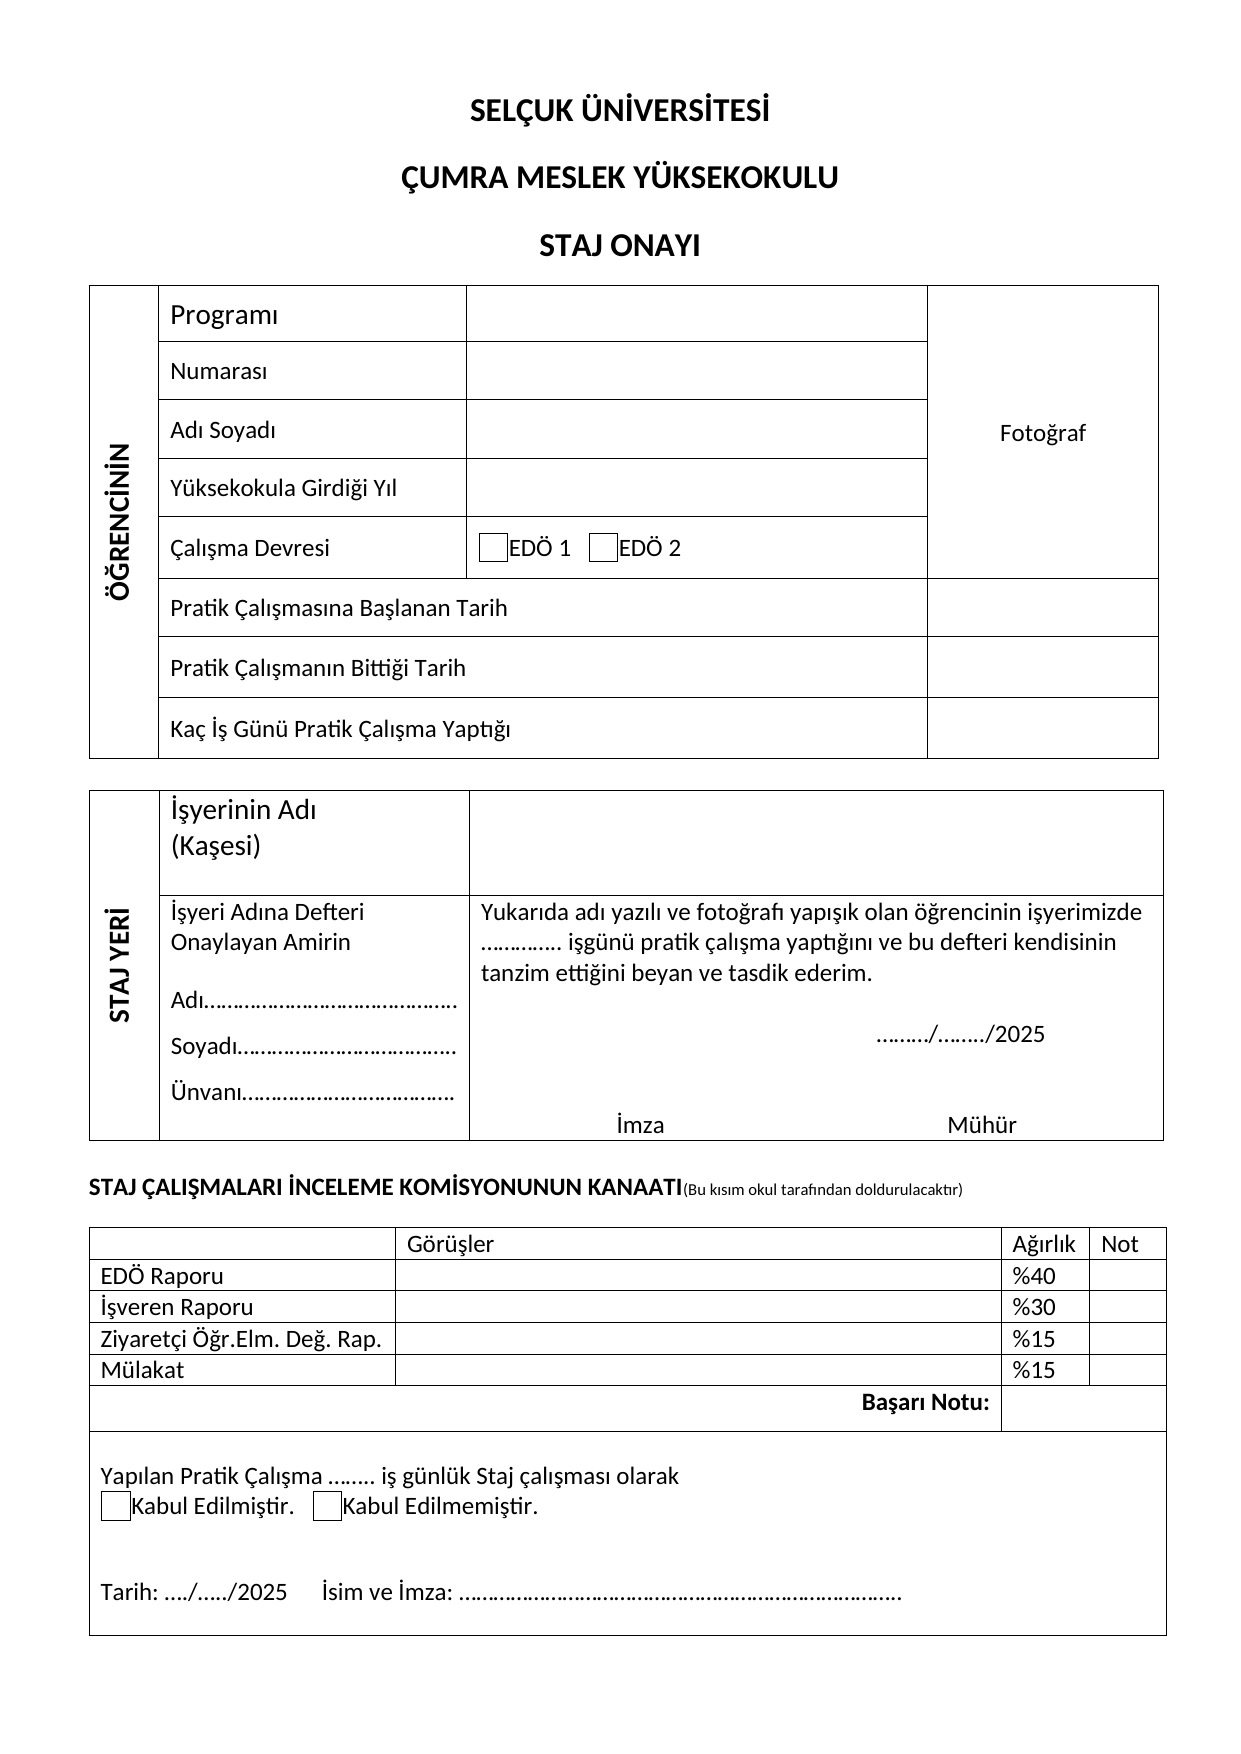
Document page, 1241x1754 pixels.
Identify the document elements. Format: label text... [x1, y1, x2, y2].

table_cell [1090, 1355, 1166, 1385]
table_cell [396, 1355, 1001, 1385]
text STAJ ONAYI [89, 224, 1152, 264]
text SELÇUK ÜNİVERSİTESİ [89, 89, 1152, 129]
table_header İşyerinin Adı (Kaşesi) [160, 791, 469, 894]
table_cell Mülakat [90, 1355, 395, 1385]
table_cell EDÖ 1 EDÖ 2 [467, 517, 927, 577]
table_header Programı [159, 286, 466, 341]
table_cell EDÖ Raporu [90, 1260, 395, 1290]
table_cell [928, 579, 1158, 636]
table_header [467, 286, 927, 341]
table_cell %40 [1002, 1260, 1089, 1290]
table_cell Yukarıda adı yazılı ve fotoğrafı yapışık olan öğrencinin işyerimizde ………….. işgünü pratik çalışma yaptığını ve bu defteri kendisinin tanzim ettiğini beyan ve tasdik ederim. ………/……../2025 İmza Mühür [470, 896, 1163, 1140]
table_header STAJ YERİ [90, 791, 159, 1140]
table_header Not [1090, 1228, 1166, 1259]
table_header [90, 1228, 395, 1259]
table_cell [396, 1260, 1001, 1290]
table_cell Pratik Çalışmanın Bittiği Tarih [159, 637, 927, 697]
table_cell Kaç İş Günü Pratik Çalışma Yaptığı [159, 698, 927, 758]
table_cell Numarası [159, 342, 466, 399]
table_cell Başarı Notu: [90, 1386, 1001, 1431]
table_cell Adı Soyadı [159, 400, 466, 458]
table_cell [467, 459, 927, 516]
table_header Görüşler [396, 1228, 1001, 1259]
table_cell [396, 1323, 1001, 1353]
table_cell [1090, 1260, 1166, 1290]
text STAJ ÇALIŞMALARI İNCELEME KOMİSYONUNUN KANAATI(Bu kısım okul tarafından doldurulacaktır) [89, 1171, 1152, 1202]
table_cell Çalışma Devresi [159, 517, 466, 577]
table_header ÖĞRENCİNİN [90, 286, 158, 758]
table_cell [928, 698, 1158, 758]
table_cell %15 [1002, 1323, 1089, 1353]
table_cell Yapılan Pratik Çalışma …….. iş günlük Staj çalışması olarak Kabul Edilmiştir. Kabul Edilmemiştir. Tarih: …./…../2025 İsim ve İmza: ………………………………………………………………….. [90, 1432, 1166, 1635]
table_cell [928, 637, 1158, 697]
table_cell Ziyaretçi Öğr.Elm. Değ. Rap. [90, 1323, 395, 1353]
table_cell [396, 1291, 1001, 1322]
table_cell [1090, 1323, 1166, 1353]
table_cell %30 [1002, 1291, 1089, 1322]
table_cell [467, 342, 927, 399]
table_cell Pratik Çalışmasına Başlanan Tarih [159, 579, 927, 636]
text ÇUMRA MESLEK YÜKSEKOKULU [89, 156, 1152, 197]
table_cell [1002, 1386, 1166, 1431]
table_cell Yüksekokula Girdiği Yıl [159, 459, 466, 516]
table_header [470, 791, 1163, 894]
table_cell İşveren Raporu [90, 1291, 395, 1322]
table_header Fotoğraf [928, 286, 1158, 577]
table_header Ağırlık [1002, 1228, 1089, 1259]
table_cell [1090, 1291, 1166, 1322]
table_cell İşyeri Adına Defteri Onaylayan Amirin Adı…………………………………….. Soyadı……………………………….. Ünvanı………………………………. [160, 896, 469, 1140]
table_cell %15 [1002, 1355, 1089, 1385]
table_cell [467, 400, 927, 458]
